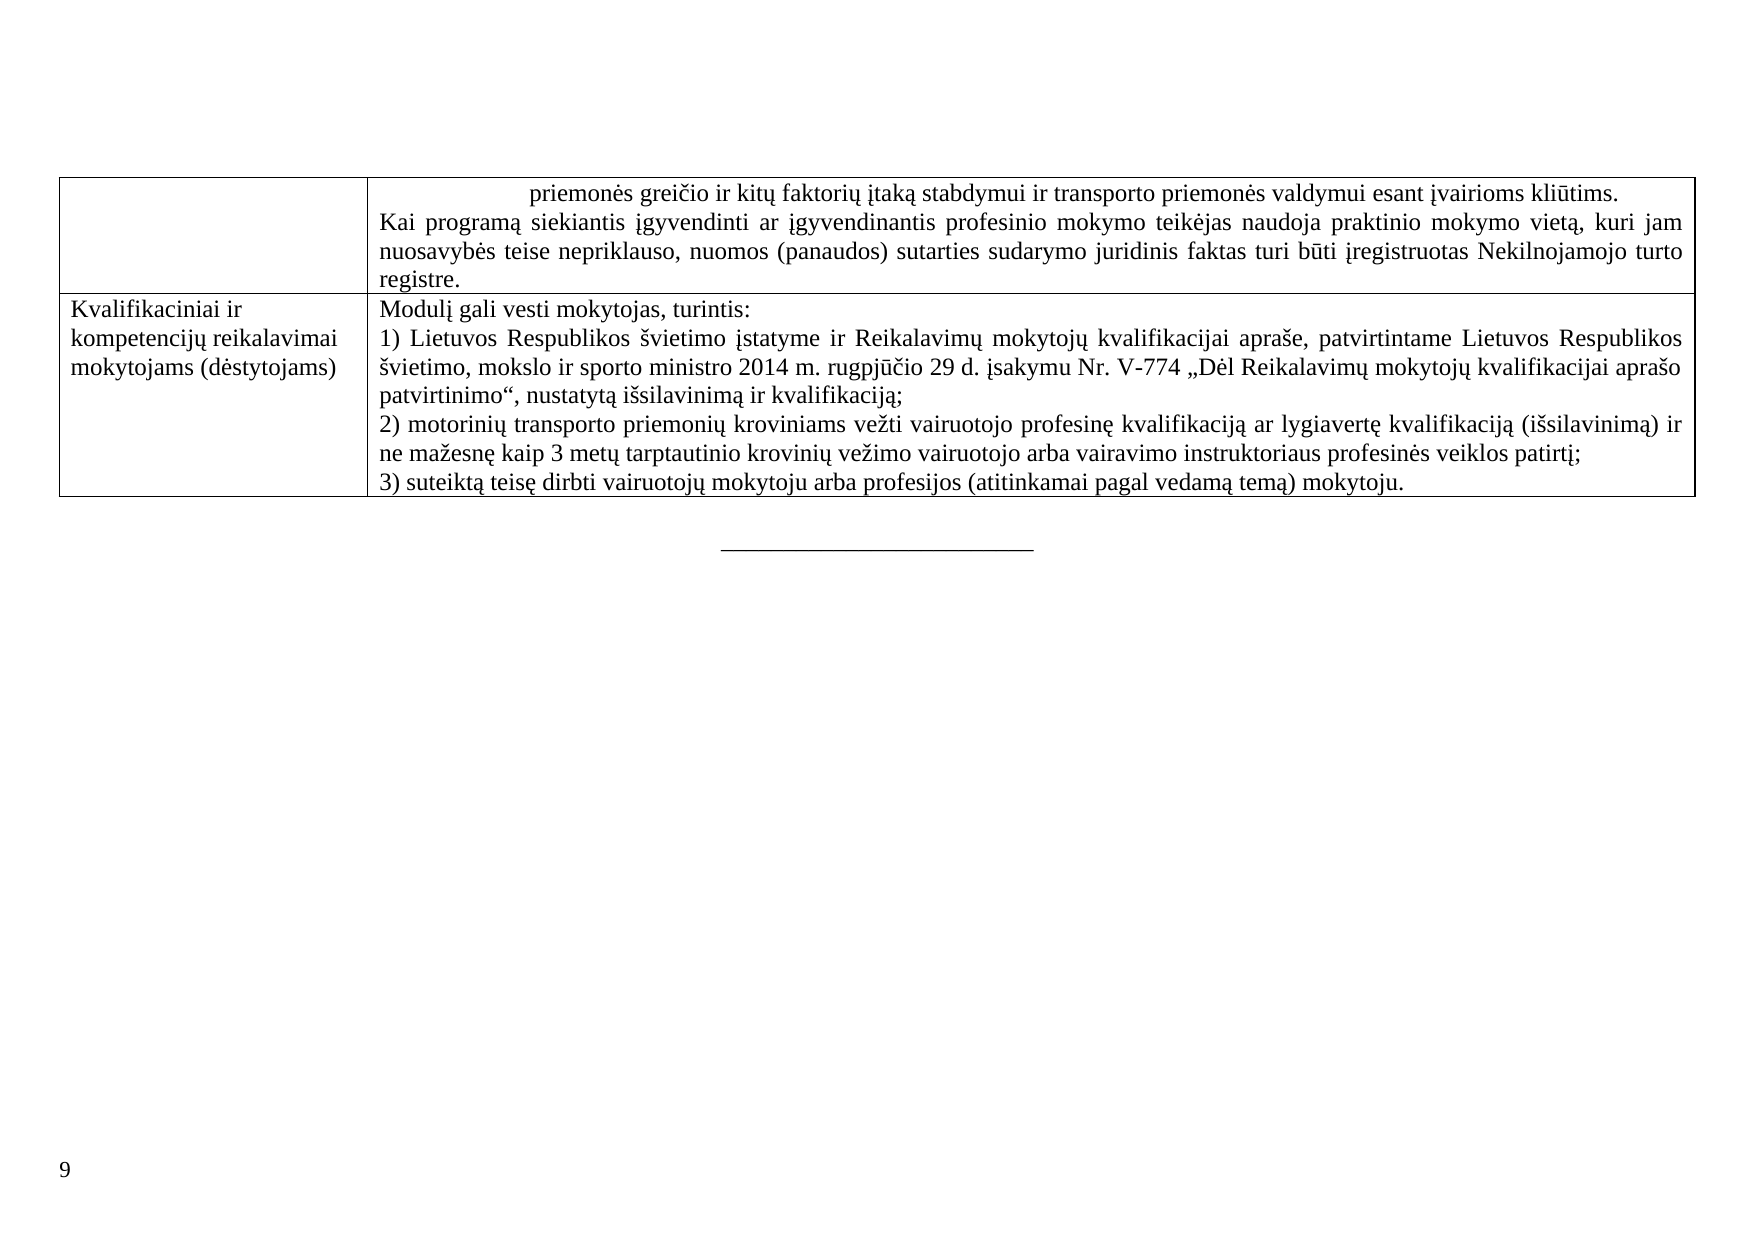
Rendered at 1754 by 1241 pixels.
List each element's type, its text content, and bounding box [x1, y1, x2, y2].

text _________________________ [59, 525, 1695, 554]
table_cell Kvalifikaciniai ir kompetencijų reikalavimai mokytojams (dėstytojams) [60, 294, 367, 496]
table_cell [60, 178, 367, 293]
table_cell Modulį gali vesti mokytojas, turintis: 1) Lietuvos Respublikos švietimo įstatyme ir Reikalavimų mokytojų kvalifikacijai apraše, patvirtintame Lietuvos Respublikos švietimo, mokslo ir sporto ministro 2014 m. rugpjūčio 29 d. įsakymu Nr. V-774 „Dėl Reikalavimų mokytojų kvalifikacijai aprašo patvirtinimo“, nustatytą išsilavinimą ir kvalifikaciją; 2) motorinių transporto priemonių kroviniams vežti vairuotojo profesinę kvalifikaciją ar lygiavertę kvalifikaciją (išsilavinimą) ir ne mažesnę kaip 3 metų tarptautinio krovinių vežimo vairuotojo arba vairavimo instruktoriaus profesinės veiklos patirtį; 3) suteiktą teisę dirbti vairuotojų mokytoju arba profesijos (atitinkamai pagal vedamą temą) mokytoju. [368, 294, 1694, 496]
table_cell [368, 178, 1694, 293]
